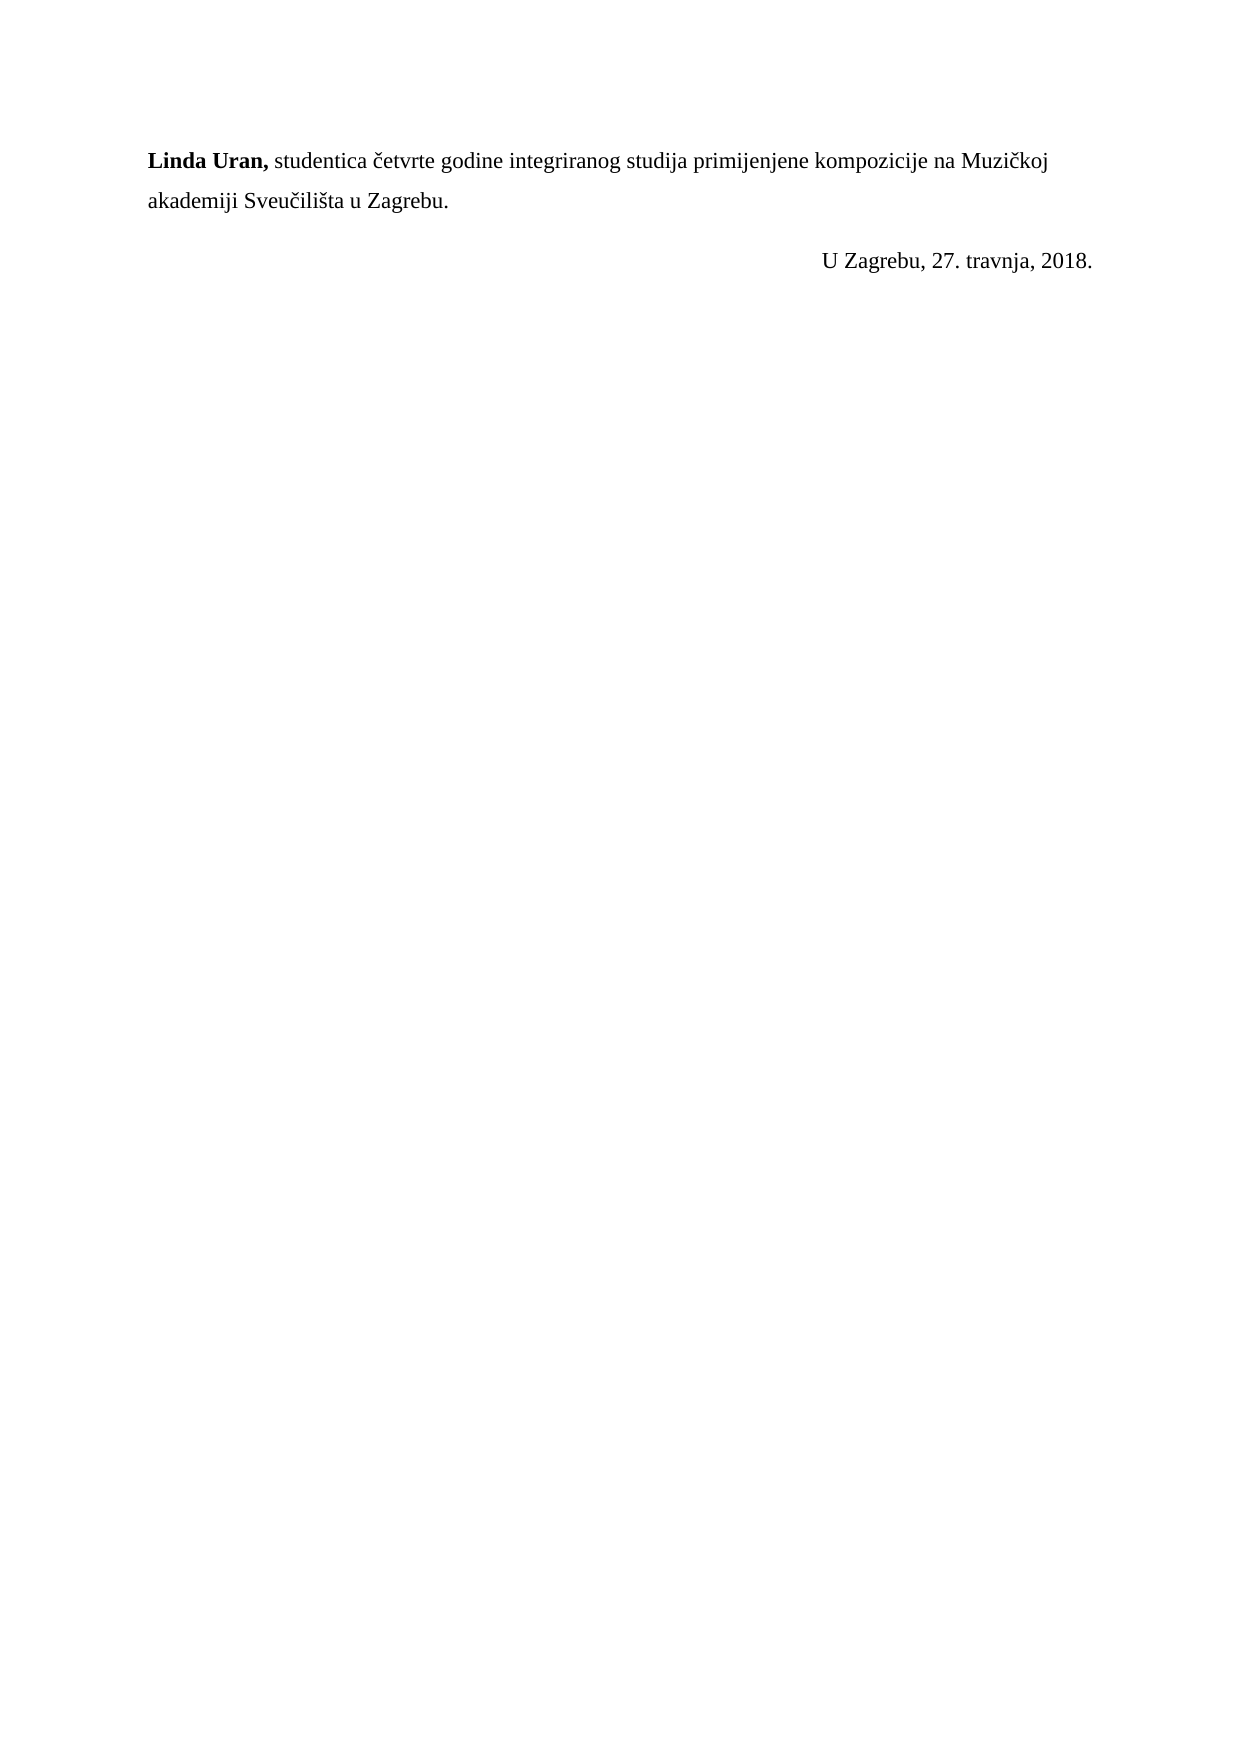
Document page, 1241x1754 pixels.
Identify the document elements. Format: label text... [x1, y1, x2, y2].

text Linda Uran, studentica četvrte godine integriranog studija primijenjene kompozicije na Muzičkoj akademiji Sveučilišta u Zagrebu. [148, 148, 1093, 213]
text U Zagrebu, 27. travnja, 2018. [148, 247, 1093, 274]
